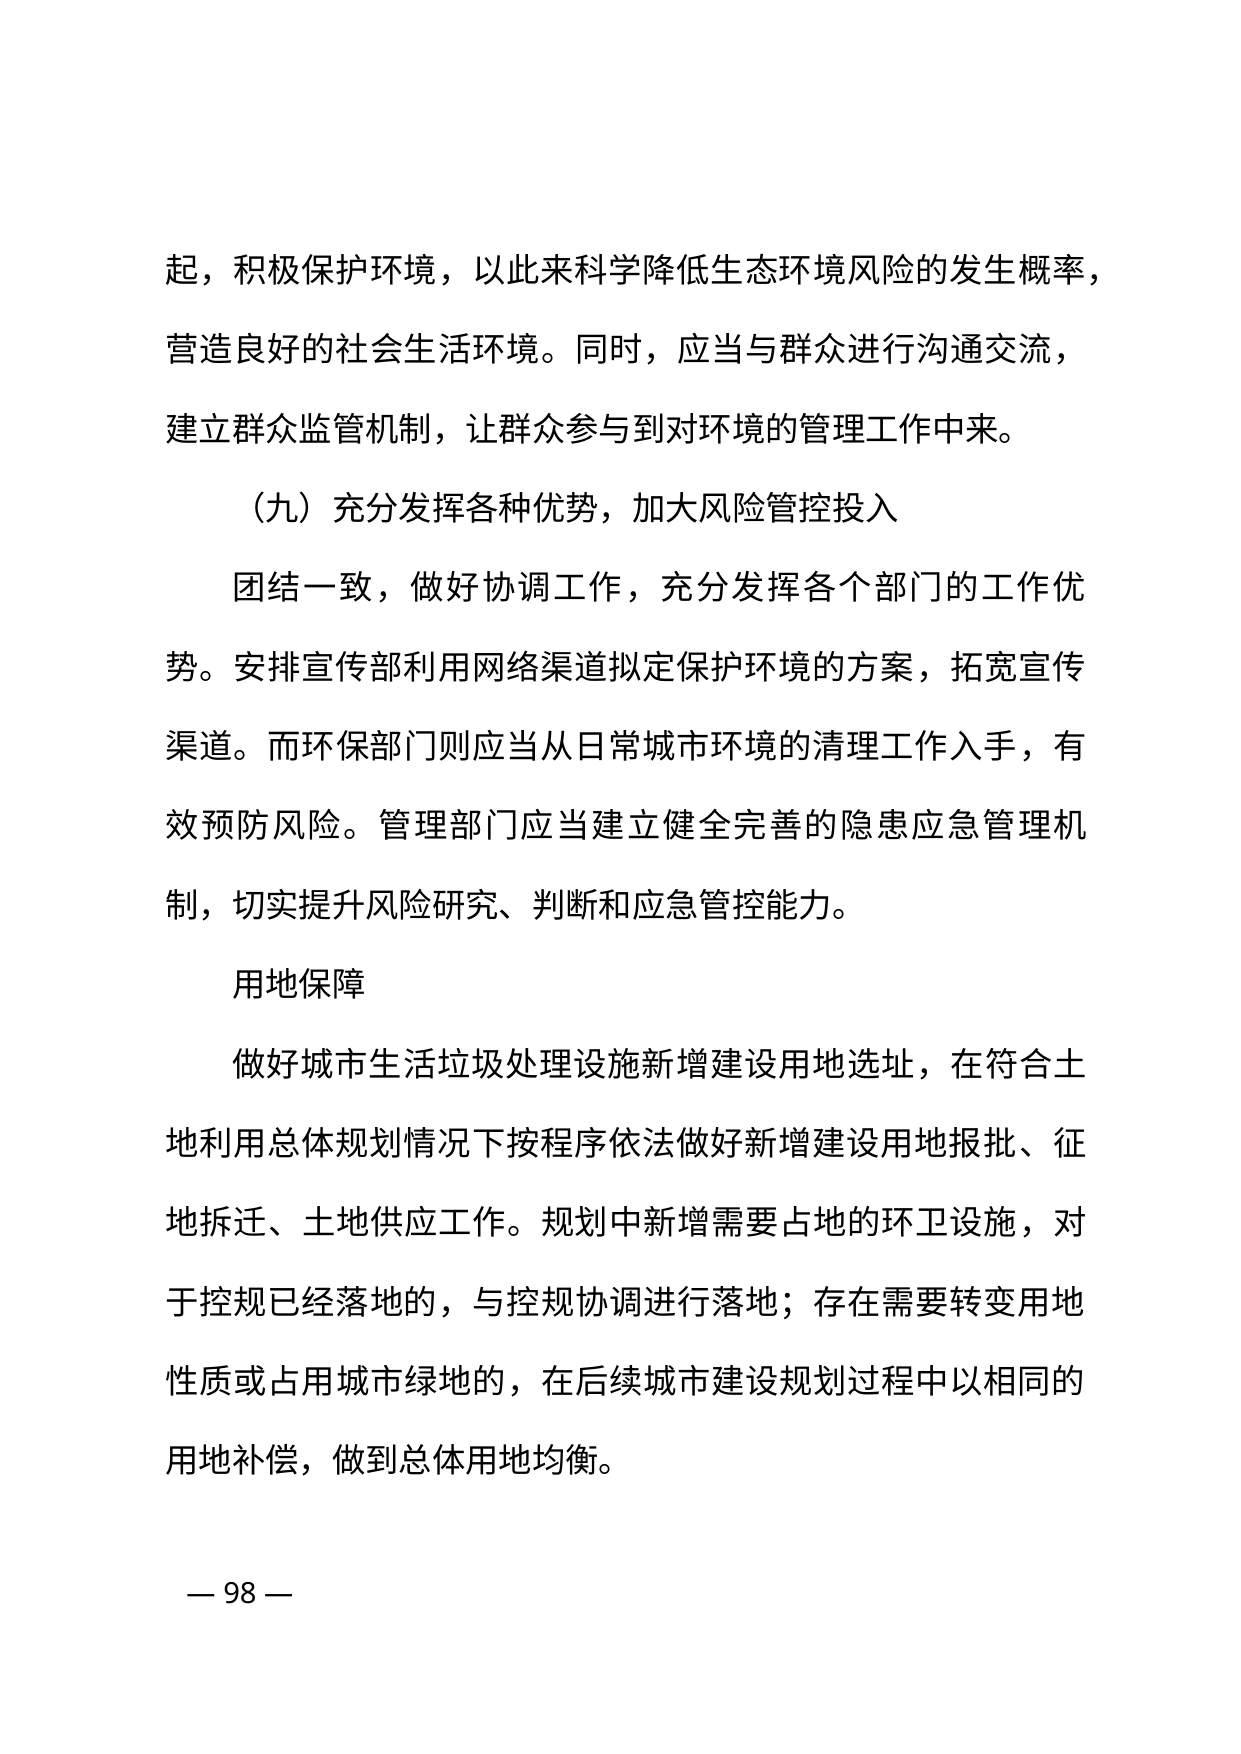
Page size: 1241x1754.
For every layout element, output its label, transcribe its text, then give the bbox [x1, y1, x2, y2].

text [165, 228, 1087, 466]
subtitle 用地保障 [140, 942, 1087, 1022]
subtitle 充分发挥各种优势，加大风险管控投入 [140, 466, 1087, 546]
text 做好城市生活垃圾处理设施新增建设用地选址，在符合土地利用总体规划情况下按程序依法做好新增建设用地报批、征地拆迁、土地供应工作。规划中新增需要占地的环卫设施，对于控规已经落地的，与控规协调进行落地；存在需要转变用地性质或占用城市绿地的，在后续城市建设规划过程中以相同的用地补偿，做到总体用地均衡。 [165, 1022, 1087, 1498]
text 团结一致，做好协调工作，充分发挥各个部门的工作优势。安排宣传部利用网络渠道拟定保护环境的方案，拓宽宣传渠道。而环保部门则应当从日常城市环境的清理工作入手，有效预防风险。管理部门应当建立健全完善的隐患应急管理机制，切实提升风险研究、判断和应急管控能力。 [165, 546, 1087, 942]
